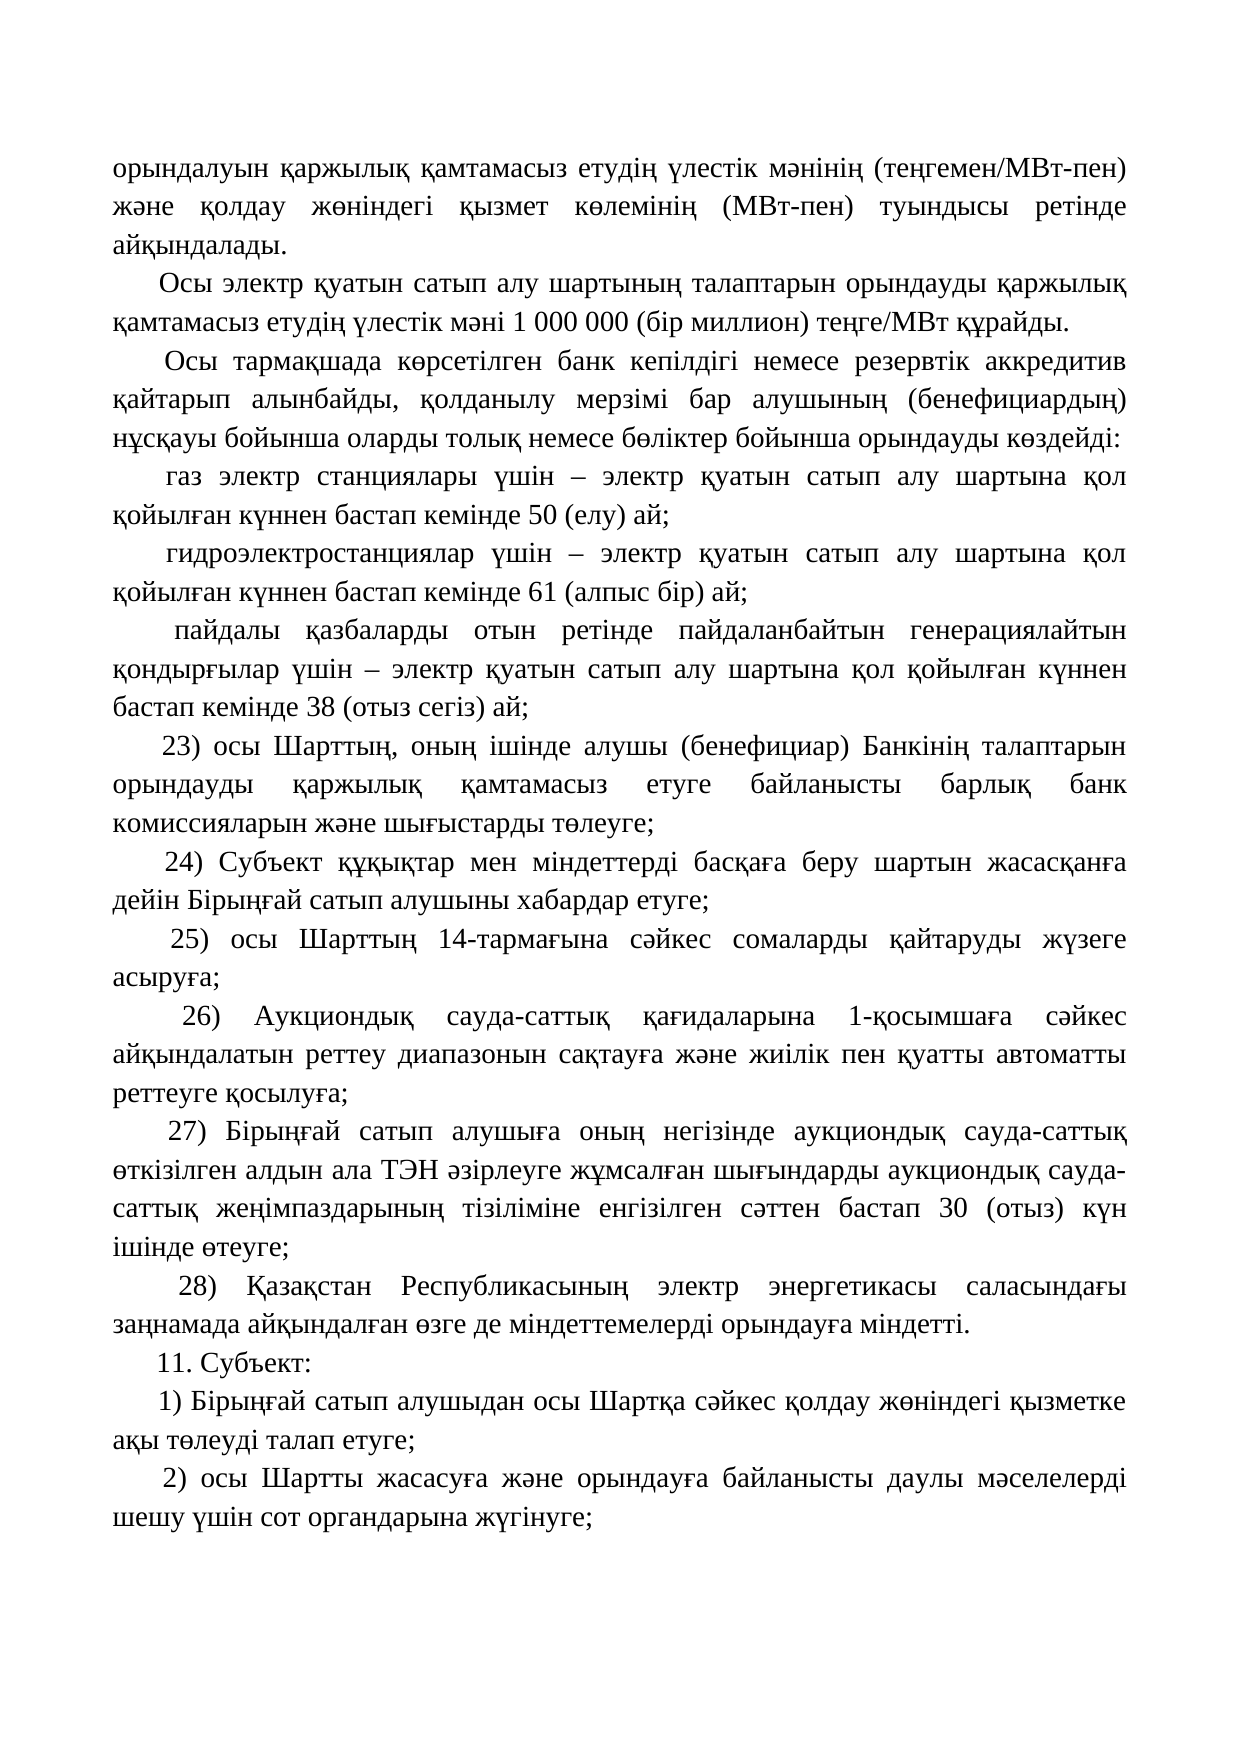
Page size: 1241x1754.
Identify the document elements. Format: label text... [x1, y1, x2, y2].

text Осы тармақшада көрсетілген банк кепілдігі немесе резервтік аккредитив қайтарып алынбайды, қолданылу мерзімі бар алушының (бенефициардың) нұсқауы бойынша оларды толық немесе бөліктер бойынша орындауды көздейді: [112, 343, 1128, 453]
text 1) Бірыңғай сатып алушыдан осы Шартқа сәйкес қолдау жөніндегі қызметке ақы төлеуді талап етуге; [112, 1383, 1128, 1455]
text 28) Қазақстан Республикасының электр энергетикасы саласындағы заңнамада айқындалған өзге де міндеттемелерді орындауға міндетті. [112, 1268, 1128, 1340]
text 27) Бірыңғай сатып алушыға оның негізінде аукциондық сауда-саттық өткізілген алдын ала ТЭН әзірлеуге жұмсалған шығындарды аукциондық сауда-саттық жеңімпаздарының тізіліміне енгізілген сәттен бастап 30 (отыз) күн ішінде өтеуге; [112, 1113, 1128, 1263]
text гидроэлектростанциялар үшін – электр қуатын сатып алу шартына қол қойылған күннен бастап кемінде 61 (алпыс бір) ай; [112, 535, 1128, 607]
text 11. Субъект: [112, 1345, 1128, 1378]
text 23) осы Шарттың, оның ішінде алушы (бенефициар) Банкінің талаптарын орындауды қаржылық қамтамасыз етуге байланысты барлық банк комиссияларын және шығыстарды төлеуге; [112, 728, 1128, 839]
text 26) Аукциондық сауда-саттық қағидаларына 1-қосымшаға сәйкес айқындалатын реттеу диапазонын сақтауға және жиілік пен қуатты автоматты реттеуге қосылуға; [112, 998, 1128, 1108]
text Осы электр қуатын сатып алу шартының талаптарын орындауды қаржылық қамтамасыз етудің үлестік мәні 1 000 000 (бір миллион) теңге/МВт құрайды. [112, 266, 1128, 338]
text 24) Субъект құқықтар мен міндеттерді басқаға беру шартын жасасқанға дейін Бірыңғай сатып алушыны хабардар етуге; [112, 844, 1128, 916]
text газ электр станциялары үшін – электр қуатын сатып алу шартына қол қойылған күннен бастап кемінде 50 (елу) ай; [112, 458, 1128, 530]
text пайдалы қазбаларды отын ретінде пайдаланбайтын генерациялайтын қондырғылар үшін – электр қуатын сатып алу шартына қол қойылған күннен бастап кемінде 38 (отыз сегіз) ай; [112, 612, 1128, 723]
text 2) осы Шартты жасасуға және орындауға байланысты даулы мәселелерді шешу үшін сот органдарына жүгінуге; [112, 1460, 1128, 1532]
text 25) осы Шарттың 14-тармағына сәйкес сомаларды қайтаруды жүзеге асыруға; [112, 921, 1128, 993]
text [112, 150, 1128, 261]
